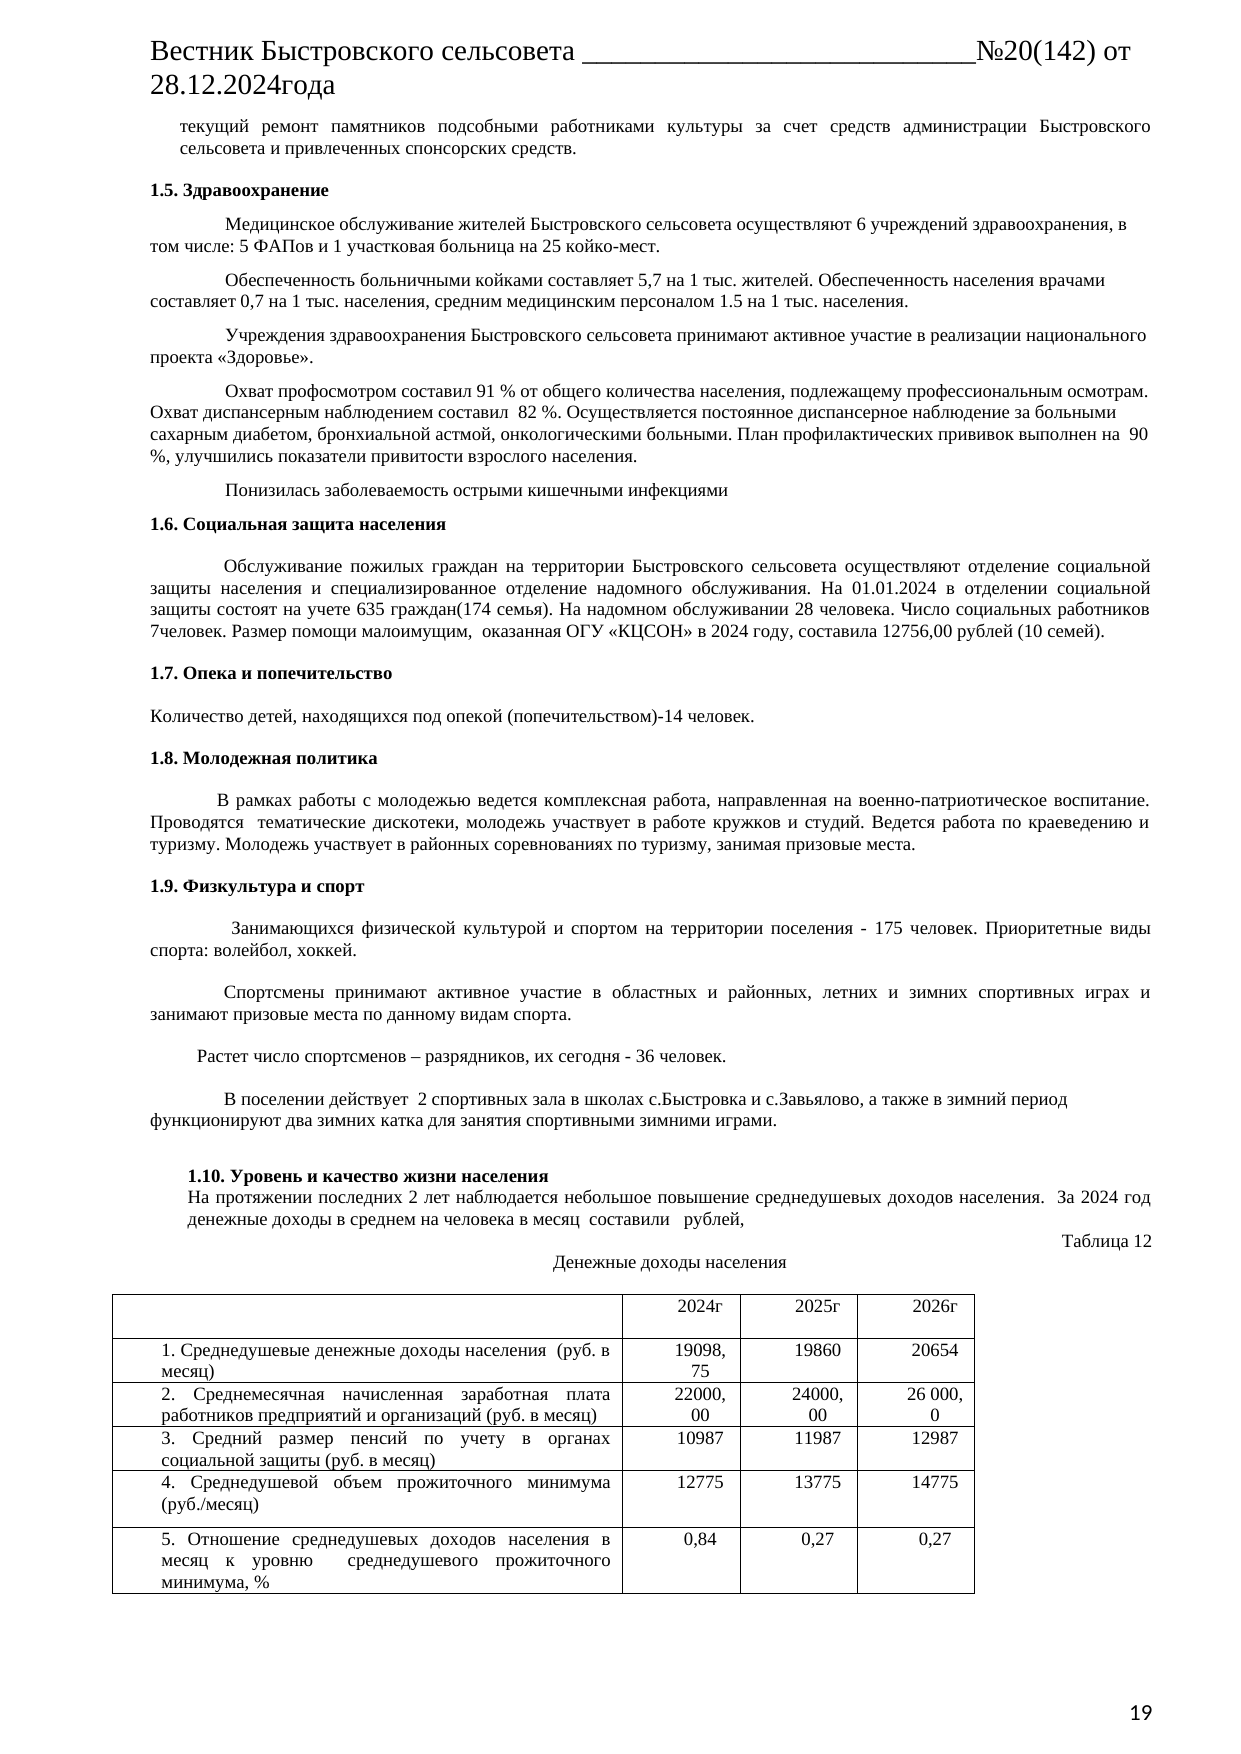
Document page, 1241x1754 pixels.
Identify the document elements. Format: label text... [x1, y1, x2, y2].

table_cell 4. Среднедушевой объем прожиточного минимума (руб./месяц) [113, 1471, 622, 1527]
text Медицинское обслуживание жителей Быстровского сельсовета осуществляют 6 учреждений здравоохранения, в том числе: 5 ФАПов и 1 участковая больница на 25 койко-мест. [150, 213, 1152, 256]
text Учреждения здравоохранения Быстровского сельсовета принимают активное участие в реализации национального проекта «Здоровье». [150, 324, 1152, 367]
text 1.7. Опека и попечительство [150, 662, 1152, 684]
text Охват профосмотром составил 91 % от общего количества населения, подлежащему профессиональным осмотрам. Охват диспансерным наблюдением составил 82 %. Осуществляется постоянное диспансерное наблюдение за больными сахарным диабетом, бронхиальной астмой, онкологическими больными. План профилактических прививок выполнен на 90 %, улучшились показатели привитости взрослого населения. [150, 380, 1152, 466]
table_cell 5. Отношение среднедушевых доходов населения в месяц к уровню среднедушевого прожиточного минимума, % [113, 1528, 622, 1592]
text Обслуживание пожилых граждан на территории Быстровского сельсовета осуществляют отделение социальной защиты населения и специализированное отделение надомного обслуживания. На 01.01.2024 в отделении социальной защиты состоят на учете 635 граждан(174 семья). На надомном обслуживании 28 человека. Число социальных работников 7человек. Размер помощи малоимущим, оказанная ОГУ «КЦСОН» в 2024 году, составила 12756,00 рублей (10 семей). [150, 555, 1152, 641]
table_header 2024г [623, 1295, 740, 1338]
text Таблица 12 [187, 1229, 1152, 1251]
text На протяжении последних 2 лет наблюдается небольшое повышение среднедушевых доходов населения. За 2024 год денежные доходы в среднем на человека в месяц составили рублей, [187, 1186, 1152, 1229]
text Понизилась заболеваемость острыми кишечными инфекциями [150, 479, 1152, 500]
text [179, 115, 1152, 158]
text Денежные доходы населения [187, 1251, 1152, 1273]
table_cell 12775 [623, 1471, 740, 1527]
text 1.9. Физкультура и спорт [150, 875, 1152, 896]
table_cell 12987 [858, 1427, 974, 1470]
text 1.10. Уровень и качество жизни населения [187, 1165, 1152, 1186]
text Растет число спортсменов – разрядников, их сегодня - 36 человек. [150, 1045, 1152, 1067]
table_cell 1. Среднедушевые денежные доходы населения (руб. в месяц) [113, 1339, 622, 1382]
text Спортсмены принимают активное участие в областных и районных, летних и зимних спортивных играх и занимают призовые места по данному видам спорта. [150, 981, 1152, 1024]
table_cell 0,84 [623, 1528, 740, 1592]
table_cell 19860 [741, 1339, 857, 1382]
table_cell 0,27 [741, 1528, 857, 1592]
table_cell 22000,00 [623, 1383, 740, 1426]
table_cell 24000,00 [741, 1383, 857, 1426]
table_header 2025г [741, 1295, 857, 1338]
table_cell 0,27 [858, 1528, 974, 1592]
text Обеспеченность больничными койками составляет 5,7 на 1 тыс. жителей. Обеспеченность населения врачами составляет 0,7 на 1 тыс. населения, средним медицинским персоналом 1.5 на 1 тыс. населения. [150, 269, 1152, 312]
text Количество детей, находящихся под опекой (попечительством)-14 человек. [150, 704, 1152, 726]
text 1.5. Здравоохранение [150, 179, 1152, 201]
text В рамках работы с молодежью ведется комплексная работа, направленная на военно-патриотическое воспитание. Проводятся тематические дискотеки, молодежь участвует в работе кружков и студий. Ведется работа по краеведению и туризму. Молодежь участвует в районных соревнованиях по туризму, занимая призовые места. [150, 789, 1152, 854]
text 1.6. Социальная защита населения [150, 513, 1152, 534]
text В поселении действует 2 спортивных зала в школах с.Быстровка и с.Завьялово, а также в зимний период функционируют два зимних катка для занятия спортивными зимними играми. [150, 1088, 1152, 1131]
table_cell 2. Среднемесячная начисленная заработная плата работников предприятий и организаций (руб. в месяц) [113, 1383, 622, 1426]
table_cell 11987 [741, 1427, 857, 1470]
table_cell 26 000,0 [858, 1383, 974, 1426]
text 1.8. Молодежная политика [150, 747, 1152, 768]
text Занимающихся физической культурой и спортом на территории поселения - 175 человек. Приоритетные виды спорта: волейбол, хоккей. [150, 917, 1152, 960]
table_cell 19098,75 [623, 1339, 740, 1382]
table_header [113, 1295, 622, 1338]
table_cell 14775 [858, 1471, 974, 1527]
table_cell 10987 [623, 1427, 740, 1470]
table_cell 3. Средний размер пенсий по учету в органах социальной защиты (руб. в месяц) [113, 1427, 622, 1470]
table_header 2026г [858, 1295, 974, 1338]
table_cell 13775 [741, 1471, 857, 1527]
table_cell 20654 [858, 1339, 974, 1382]
